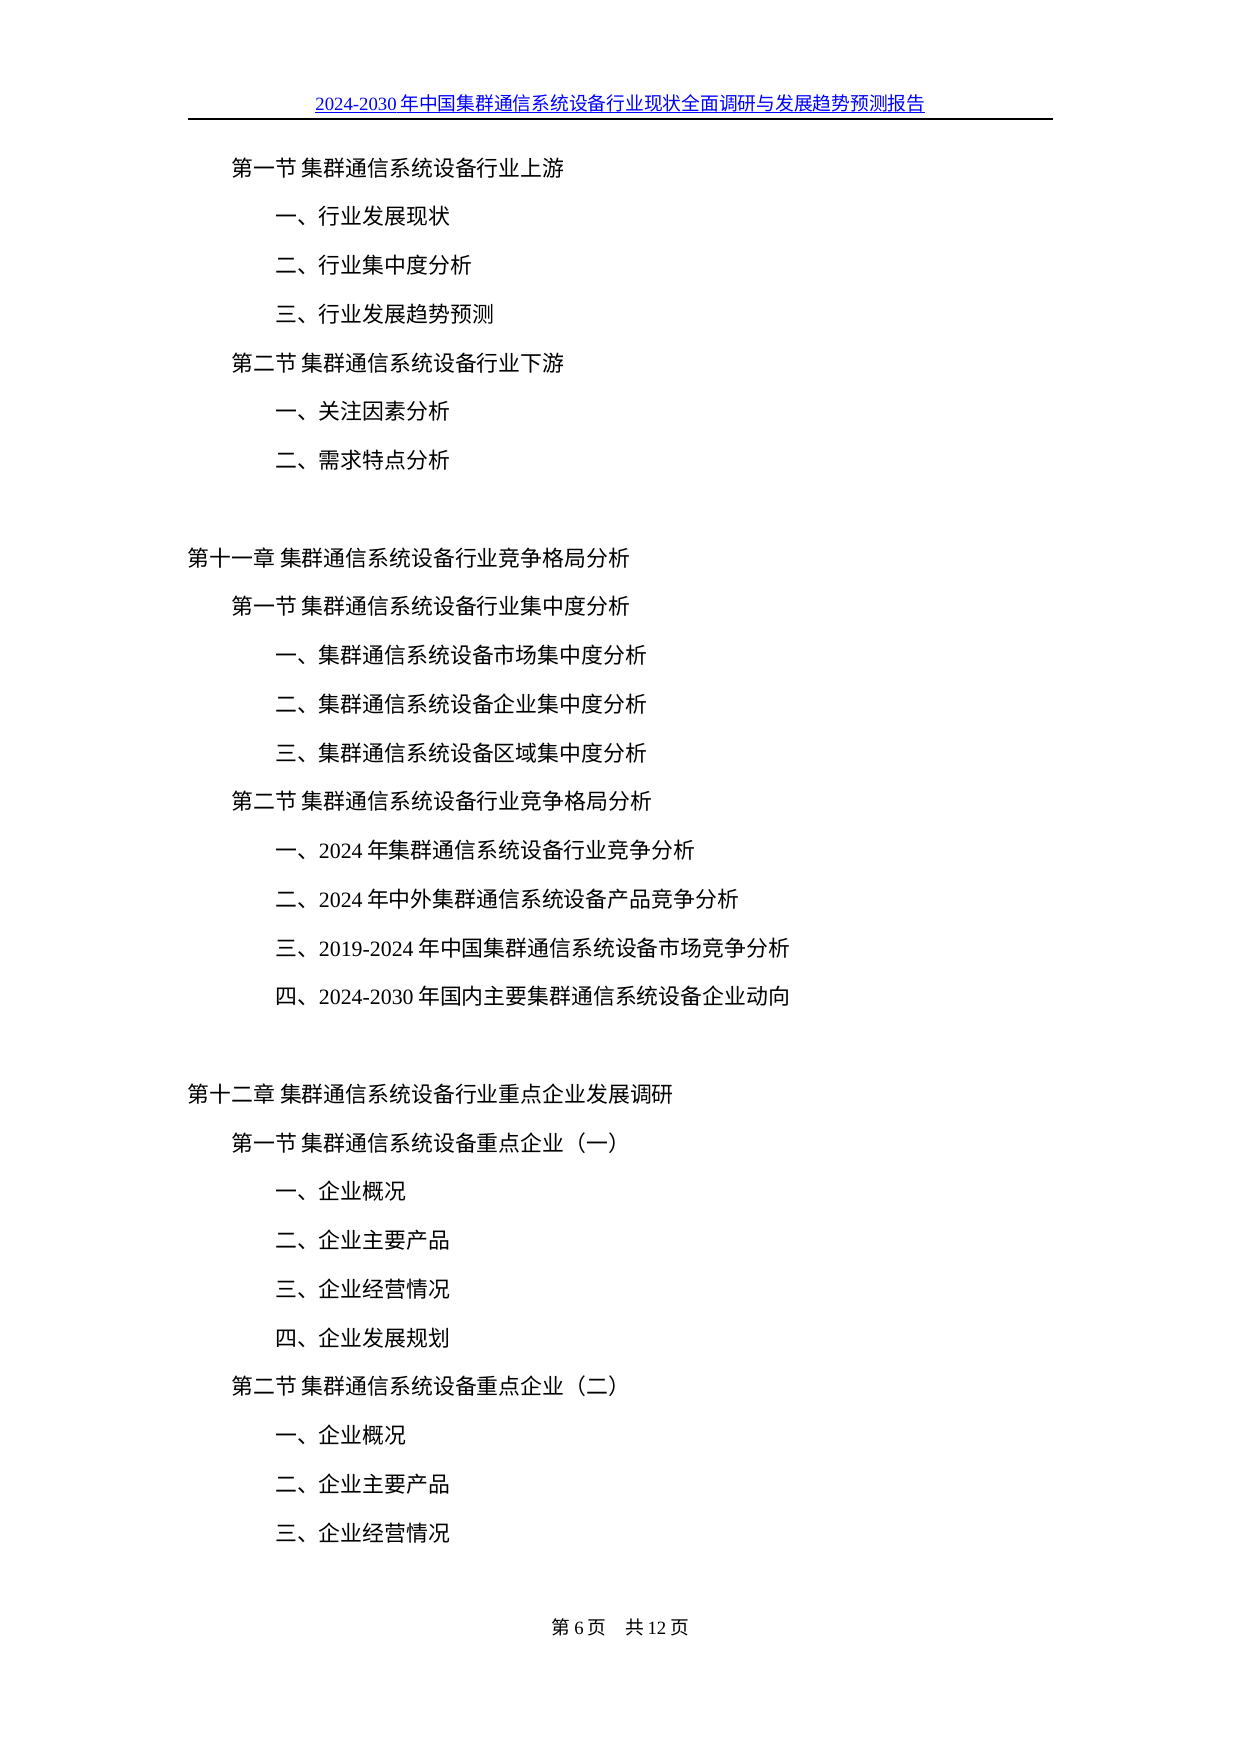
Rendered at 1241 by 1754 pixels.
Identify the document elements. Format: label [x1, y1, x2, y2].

text [187, 150, 1053, 1548]
